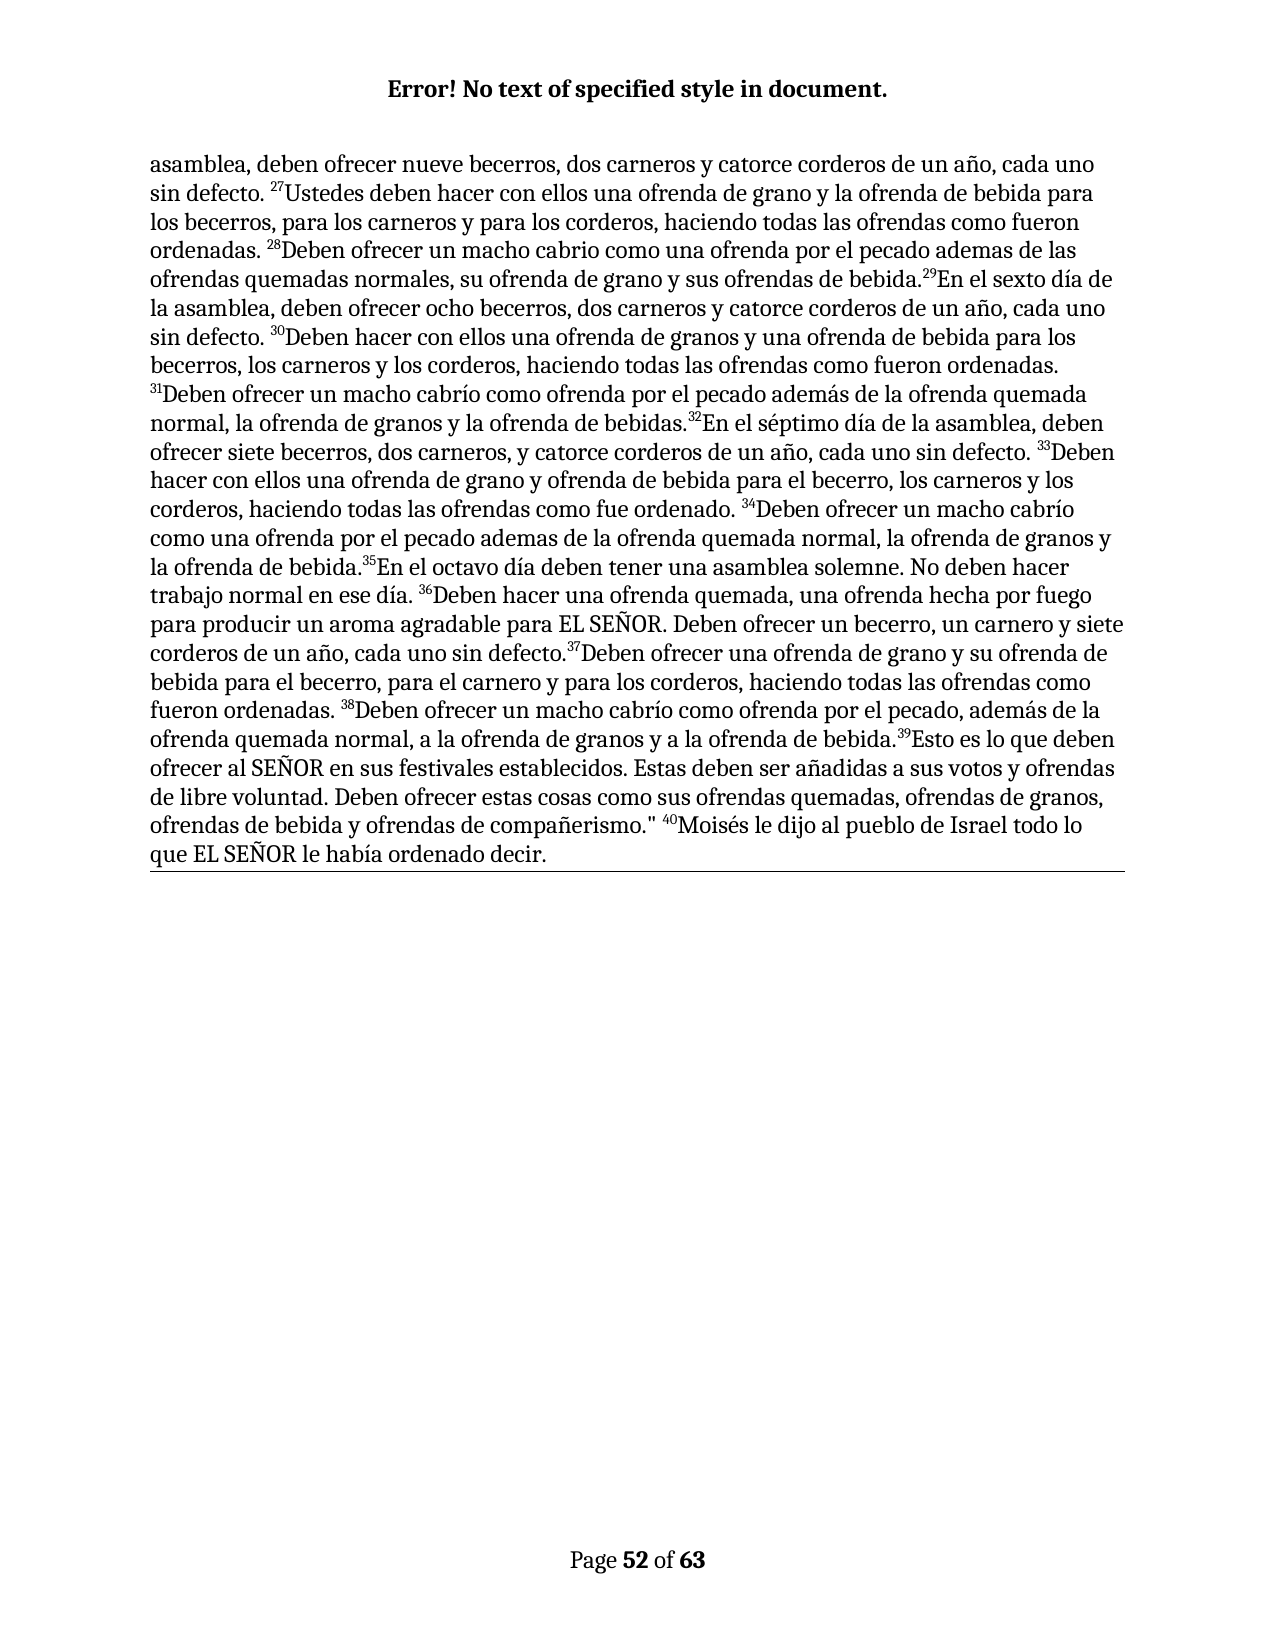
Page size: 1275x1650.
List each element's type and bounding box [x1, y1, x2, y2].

text [150, 150, 1125, 871]
